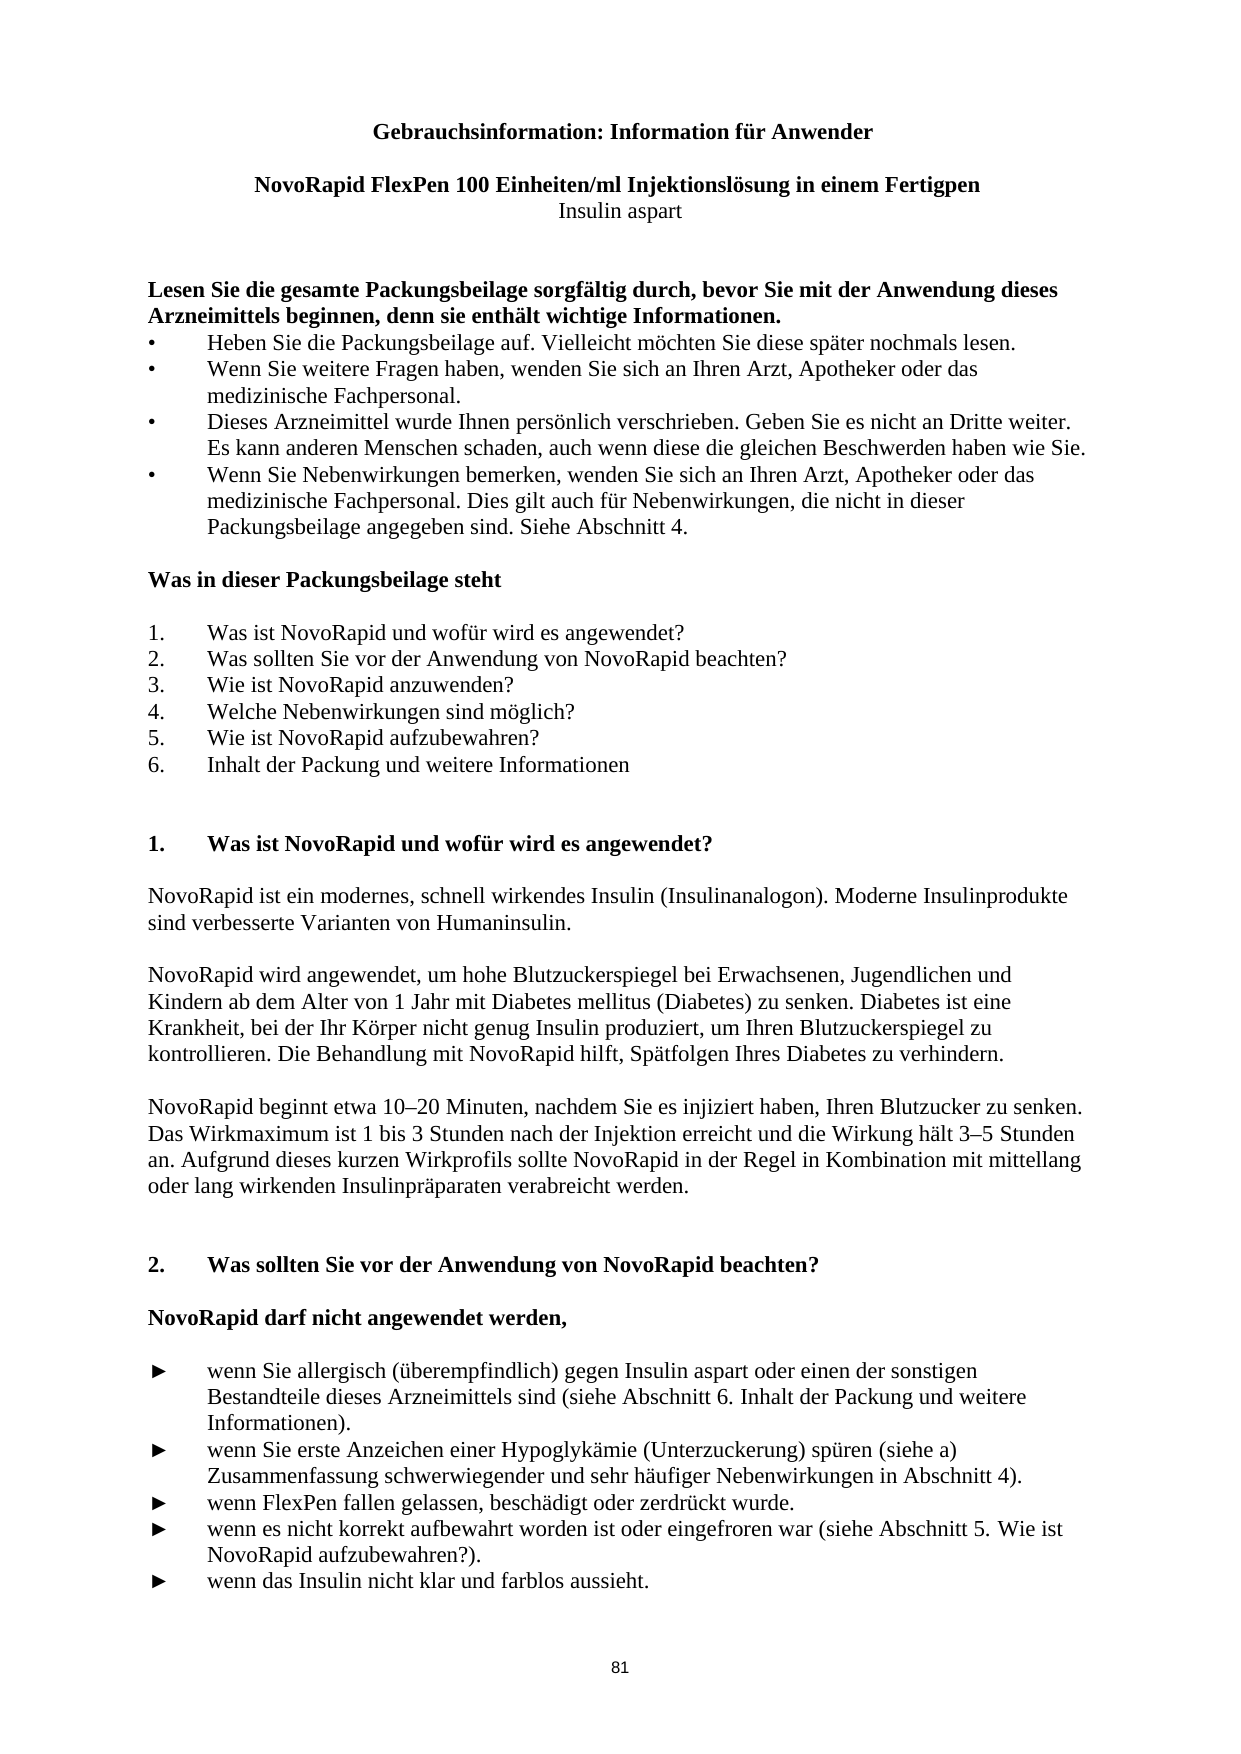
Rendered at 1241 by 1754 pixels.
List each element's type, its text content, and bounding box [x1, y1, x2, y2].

text 2. Was sollten Sie vor der Anwendung von NovoRapid beachten? [148, 1251, 1093, 1278]
text Insulin aspart [148, 197, 1093, 223]
text • Heben Sie die Packungsbeilage auf. Vielleicht möchten Sie diese später nochmals lesen. [148, 329, 1092, 355]
text Lesen Sie die gesamte Packungsbeilage sorgfältig durch, bevor Sie mit der Anwendung dieses Arzneimittels beginnen, denn sie enthält wichtige Informationen. [148, 276, 1093, 329]
text ► wenn Sie allergisch (überempfindlich) gegen Insulin aspart oder einen der sonstigen Bestandteile dieses Arzneimittels sind (siehe Abschnitt 6. Inhalt der Packung und weitere Informationen). [148, 1357, 1092, 1436]
text 1. Was ist NovoRapid und wofür wird es angewendet? [148, 619, 1096, 645]
text 1. Was ist NovoRapid und wofür wird es angewendet? [148, 830, 1093, 856]
text NovoRapid FlexPen 100 Einheiten/ml Injektionslösung in einem Fertigpen [148, 171, 1092, 197]
text NovoRapid beginnt etwa 10–20 Minuten, nachdem Sie es injiziert haben, Ihren Blutzucker zu senken. Das Wirkmaximum ist 1 bis 3 Stunden nach der Injektion erreicht und die Wirkung hält 3–5 Stunden an. Aufgrund dieses kurzen Wirkprofils sollte NovoRapid in der Regel in Kombination mit mittellang oder lang wirkenden Insulinpräparaten verabreicht werden. [148, 1093, 1093, 1199]
text ► wenn FlexPen fallen gelassen, beschädigt oder zerdrückt wurde. [148, 1488, 1092, 1515]
text 2. Was sollten Sie vor der Anwendung von NovoRapid beachten? [148, 645, 1096, 672]
text • Wenn Sie weitere Fragen haben, wenden Sie sich an Ihren Arzt, Apotheker oder das medizinische Fachpersonal. [148, 355, 1092, 408]
text NovoRapid darf nicht angewendet werden, [148, 1304, 1092, 1330]
text ► wenn das Insulin nicht klar und farblos aussieht. [148, 1568, 1092, 1594]
text Gebrauchsinformation: Information für Anwender [148, 118, 1093, 144]
text ► wenn es nicht korrekt aufbewahrt worden ist oder eingefroren war (siehe Abschnitt 5. Wie ist NovoRapid aufzubewahren?). [148, 1515, 1092, 1568]
text ► wenn Sie erste Anzeichen einer Hypoglykämie (Unterzuckerung) spüren (siehe a) Zusammenfassung schwerwiegender und sehr häufiger Nebenwirkungen in Abschnitt 4). [148, 1436, 1092, 1488]
text NovoRapid wird angewendet, um hohe Blutzuckerspiegel bei Erwachsenen, Jugendlichen und Kindern ab dem Alter von 1 Jahr mit Diabetes mellitus (Diabetes) zu senken. Diabetes ist eine Krankheit, bei der Ihr Körper nicht genug Insulin produziert, um Ihren Blutzuckerspiegel zu kontrollieren. Die Behandlung mit NovoRapid hilft, Spätfolgen Ihres Diabetes zu verhindern. [148, 961, 1093, 1067]
text • Dieses Arzneimittel wurde Ihnen persönlich verschrieben. Geben Sie es nicht an Dritte weiter. Es kann anderen Menschen schaden, auch wenn diese die gleichen Beschwerden haben wie Sie. [148, 408, 1092, 461]
text NovoRapid ist ein modernes, schnell wirkendes Insulin (Insulinanalogon). Moderne Insulinprodukte sind verbesserte Varianten von Humaninsulin. [148, 882, 1093, 935]
text 3. Wie ist NovoRapid anzuwenden? [148, 672, 1096, 698]
text • Wenn Sie Nebenwirkungen bemerken, wenden Sie sich an Ihren Arzt, Apotheker oder das medizinische Fachpersonal. Dies gilt auch für Nebenwirkungen, die nicht in dieser Packungsbeilage angegeben sind. Siehe Abschnitt 4. [148, 461, 1092, 540]
text 4. Welche Nebenwirkungen sind möglich? [148, 698, 1096, 724]
text Was in dieser Packungsbeilage steht [148, 566, 1093, 592]
text 6. Inhalt der Packung und weitere Informationen [148, 751, 1096, 777]
text 5. Wie ist NovoRapid aufzubewahren? [148, 724, 1096, 751]
